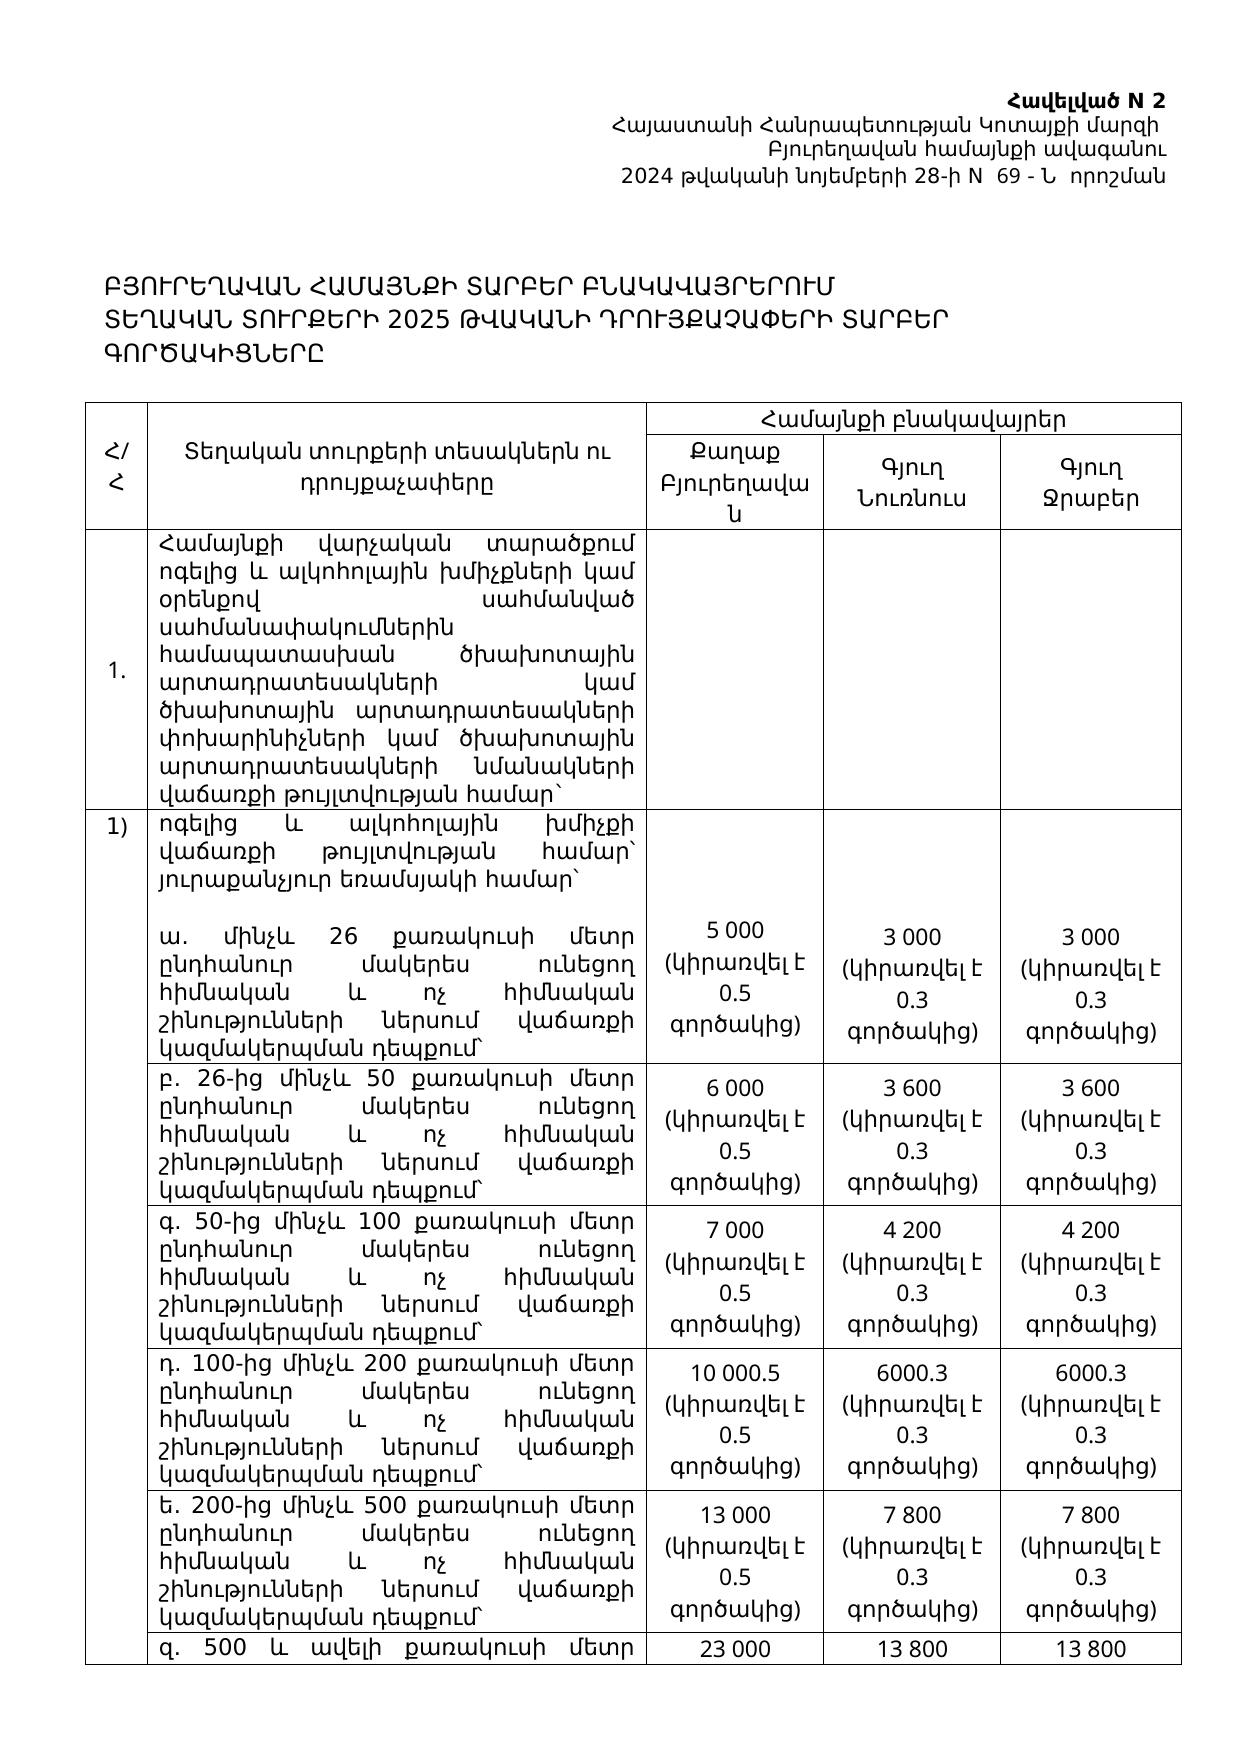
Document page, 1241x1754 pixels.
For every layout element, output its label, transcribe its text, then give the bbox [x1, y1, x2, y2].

table_cell Քաղաք Բյուրեղավան [647, 435, 823, 529]
table_cell 7 800 (կիրառվել է 0.3 գործակից) [1001, 1491, 1181, 1632]
text Հայաստանի Հանրապետության Կոտայքի մարզի Բյուրեղավան համայնքի ավագանու [47, 113, 1166, 162]
text Հավելված N 2 [47, 89, 1166, 113]
table_cell [1001, 530, 1181, 809]
table_cell 6000.3 (կիրառվել է 0.3 գործակից) [824, 1349, 1000, 1490]
table_cell 7 000 (կիրառվել է 0.5 գործակից) [647, 1206, 823, 1347]
table_cell Համայնքի վարչական տարածքում ոգելից և ալկոհոլային խմիչքների կամ օրենքով սահմանված սահմանափակումներին համապատասխան ծխախոտային արտադրատեսակների կամ ծխախոտային արտադրատեսակների փոխարինիչների կամ ծխախոտային արտադրատեսակների նմանակների վաճառքի թույլտվության համար` [148, 530, 646, 809]
table_cell ե․ 200-ից մինչև 500 քառակուսի մետր ընդհանուր մակերես ունեցող հիմնական և ոչ հիմնական շինությունների ներսում վաճառքի կազմակերպման դեպքում՝ [148, 1491, 646, 1632]
table_header Տեղական տուրքերի տեսակներն ու դրույքաչափերը [148, 403, 646, 529]
table_cell 3 000 (կիրառվել է 0.3 գործակից) [1001, 810, 1181, 1063]
table_cell 6000.3 (կիրառվել է 0.3 գործակից) [1001, 1349, 1181, 1490]
table_cell 7 800 (կիրառվել է 0.3 գործակից) [824, 1491, 1000, 1632]
table_header Համայնքի բնակավայրեր [647, 403, 1181, 434]
table_cell 3 600 (կիրառվել է 0.3 գործակից) [1001, 1064, 1181, 1205]
table_cell Գյուղ Նուռնուս [824, 435, 1000, 529]
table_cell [148, 1633, 646, 1664]
text 2024 թվականի նոյեմբերի 28-ի N 69 - Ն որոշման [47, 162, 1166, 190]
table_cell 4 200 (կիրառվել է 0.3 գործակից) [1001, 1206, 1181, 1347]
table_cell 5 000 (կիրառվել է 0.5 գործակից) [647, 810, 823, 1063]
table_cell [647, 530, 823, 809]
table_cell գ․ 50-ից մինչև 100 քառակուսի մետր ընդհանուր մակերես ունեցող հիմնական և ոչ հիմնական շինությունների ներսում վաճառքի կազմակերպման դեպքում՝ [148, 1206, 646, 1347]
table_cell բ․ 26-ից մինչև 50 քառակուսի մետր ընդհանուր մակերես ունեցող հիմնական և ոչ հիմնական շինությունների ներսում վաճառքի կազմակերպման դեպքում՝ [148, 1064, 646, 1205]
table_cell 1. [86, 530, 147, 809]
text ԲՅՈՒՐԵՂԱՎԱՆ ՀԱՄԱՅՆՔԻ ՏԱՐԲԵՐ ԲՆԱԿԱՎԱՅՐԵՐՈՒՄ ՏԵՂԱԿԱՆ ՏՈՒՐՔԵՐԻ 2025 ԹՎԱԿԱՆԻ ԴՐՈՒՅՔԱՉԱՓԵՐԻ ՏԱՐԲԵՐ ԳՈՐԾԱԿԻՑՆԵՐԸ [103, 241, 1152, 368]
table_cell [1001, 1633, 1181, 1664]
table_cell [647, 1633, 823, 1664]
table_cell 4 200 (կիրառվել է 0.3 գործակից) [824, 1206, 1000, 1347]
table_cell 6 000 (կիրառվել է 0.5 գործակից) [647, 1064, 823, 1205]
table_cell 10 000.5 (կիրառվել է 0.5 գործակից) [647, 1349, 823, 1490]
table_cell Գյուղ Ջրաբեր [1001, 435, 1181, 529]
table_cell 13 000 (կիրառվել է 0.5 գործակից) [647, 1491, 823, 1632]
table_cell 3 000 (կիրառվել է 0.3 գործակից) [824, 810, 1000, 1063]
table_cell դ․ 100-ից մինչև 200 քառակուսի մետր ընդհանուր մակերես ունեցող հիմնական և ոչ հիմնական շինությունների ներսում վաճառքի կազմակերպման դեպքում՝ [148, 1349, 646, 1490]
table_cell 3 600 (կիրառվել է 0.3 գործակից) [824, 1064, 1000, 1205]
table_cell 1) [86, 810, 147, 1664]
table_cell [824, 1633, 1000, 1664]
table_cell [824, 530, 1000, 809]
table_header Հ/Հ [86, 403, 147, 529]
table_cell ոգելից և ալկոհոլային խմիչքի վաճառքի թույլտվության համար՝ յուրաքանչյուր եռամսյակի համար՝ ա․ մինչև 26 քառակուսի մետր ընդհանուր մակերես ունեցող հիմնական և ոչ հիմնական շինությունների ներսում վաճառքի կազմակերպման դեպքում՝ [148, 810, 646, 1063]
